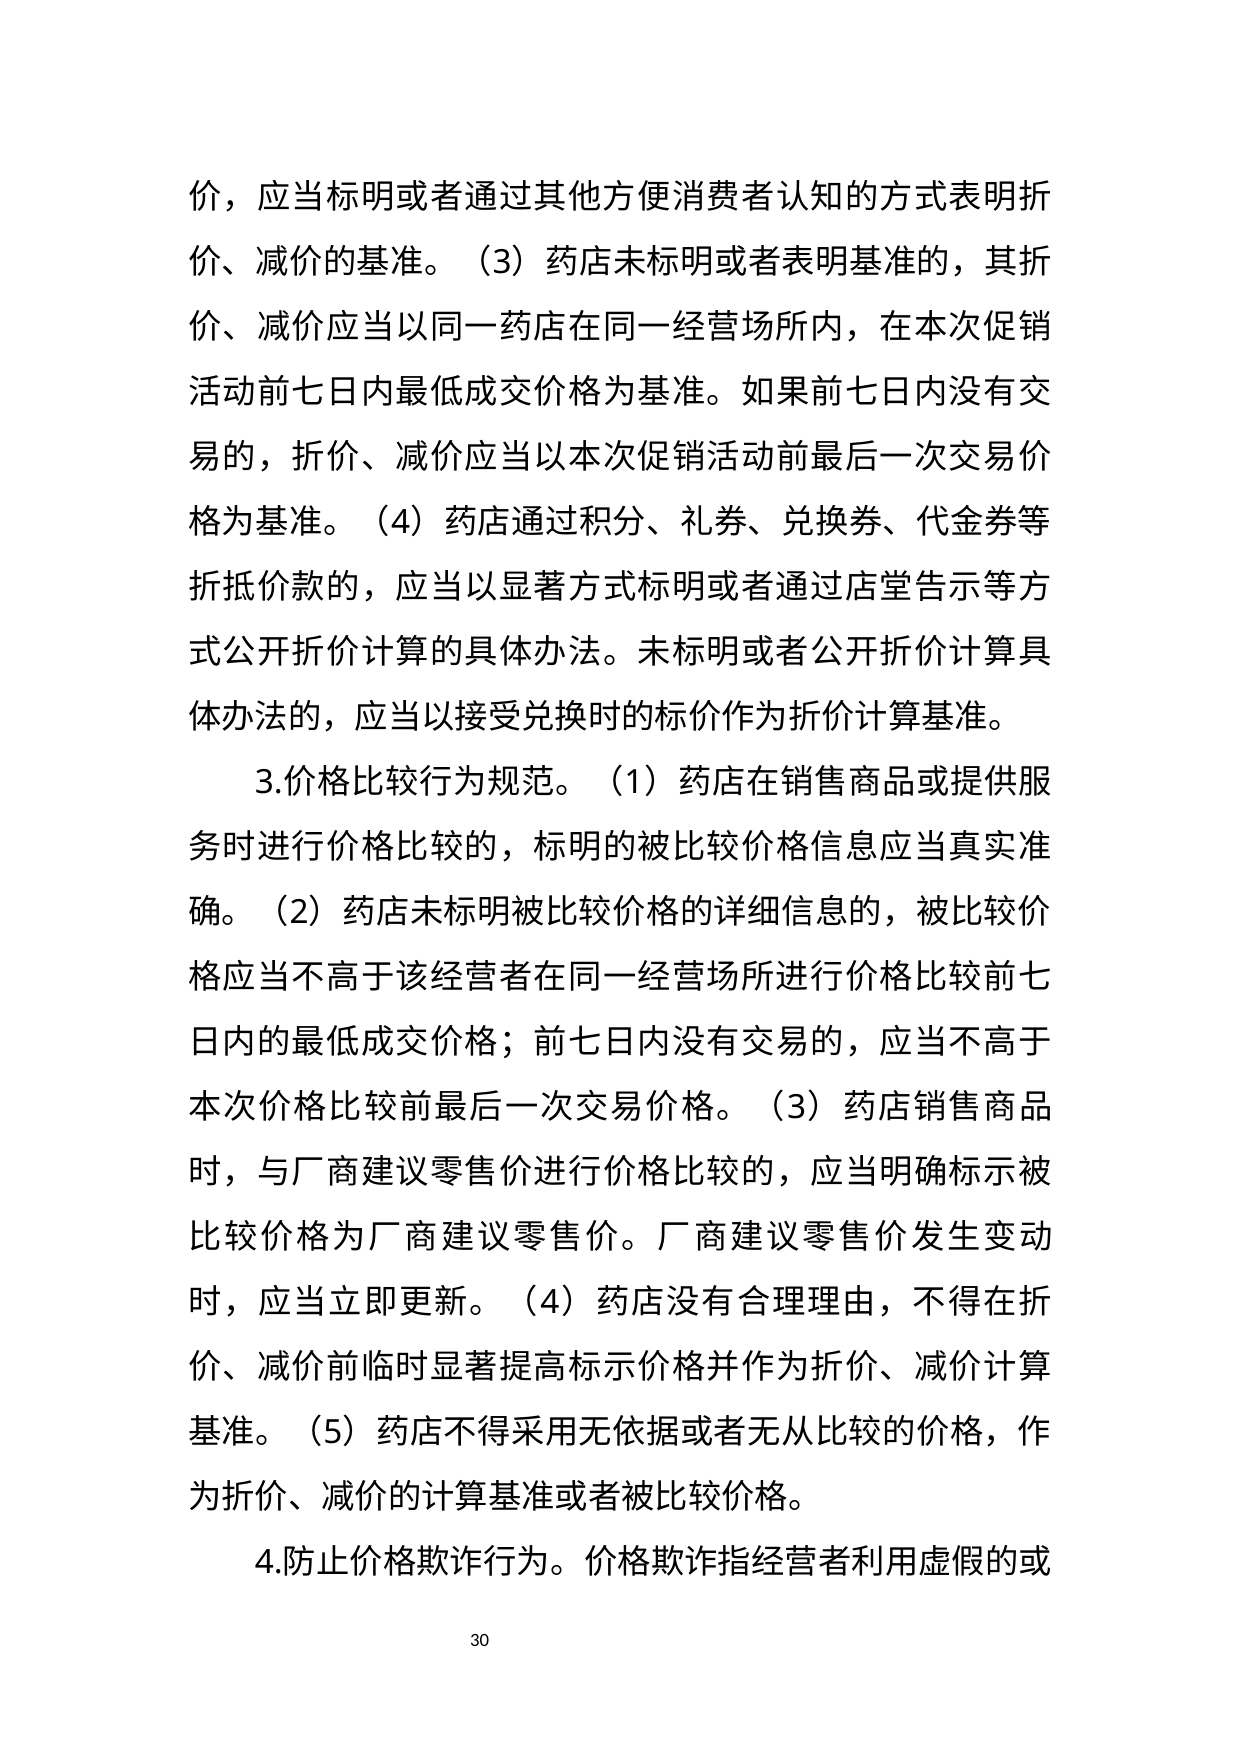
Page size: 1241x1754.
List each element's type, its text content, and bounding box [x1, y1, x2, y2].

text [188, 162, 1052, 747]
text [188, 1527, 1052, 1592]
text 3.价格比较行为规范。（1）药店在销售商品或提供服务时进行价格比较的，标明的被比较价格信息应当真实准确。（2）药店未标明被比较价格的详细信息的，被比较价格应当不高于该经营者在同一经营场所进行价格比较前七日内的最低成交价格；前七日内没有交易的，应当不高于本次价格比较前最后一次交易价格。（3）药店销售商品时，与厂商建议零售价进行价格比较的，应当明确标示被比较价格为厂商建议零售价。厂商建议零售价发生变动时，应当立即更新。（4）药店没有合理理由，不得在折价、减价前临时显著提高标示价格并作为折价、减价计算基准。（5）药店不得采用无依据或者无从比较的价格，作为折价、减价的计算基准或者被比较价格。 [188, 747, 1052, 1527]
